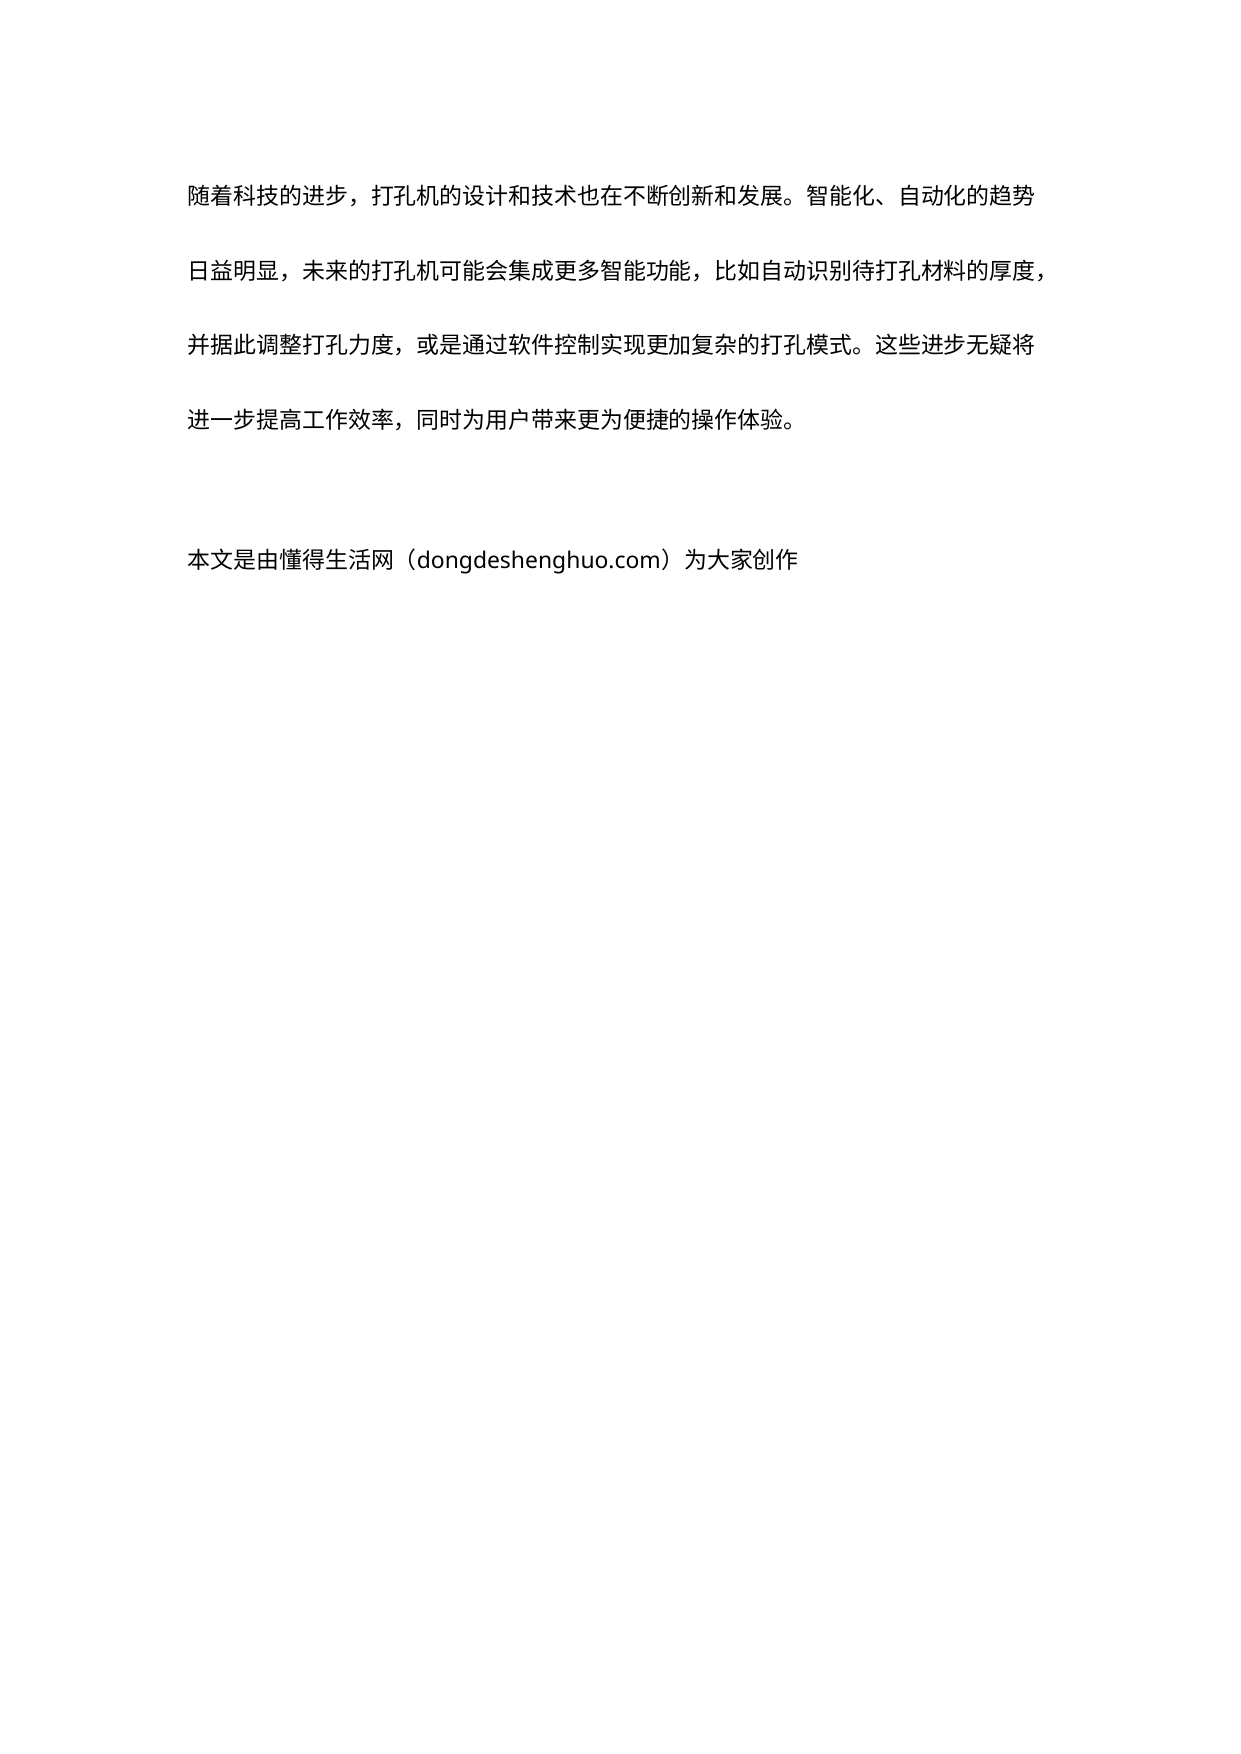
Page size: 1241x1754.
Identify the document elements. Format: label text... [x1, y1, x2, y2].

text 随着科技的进步，打孔机的设计和技术也在不断创新和发展。智能化、自动化的趋势日益明显，未来的打孔机可能会集成更多智能功能，比如自动识别待打孔材料的厚度，并据此调整打孔力度，或是通过软件控制实现更加复杂的打孔模式。这些进步无疑将进一步提高工作效率，同时为用户带来更为便捷的操作体验。 [187, 162, 1053, 451]
text 本文是由懂得生活网（dongdeshenghuo.com）为大家创作 [187, 526, 1053, 591]
